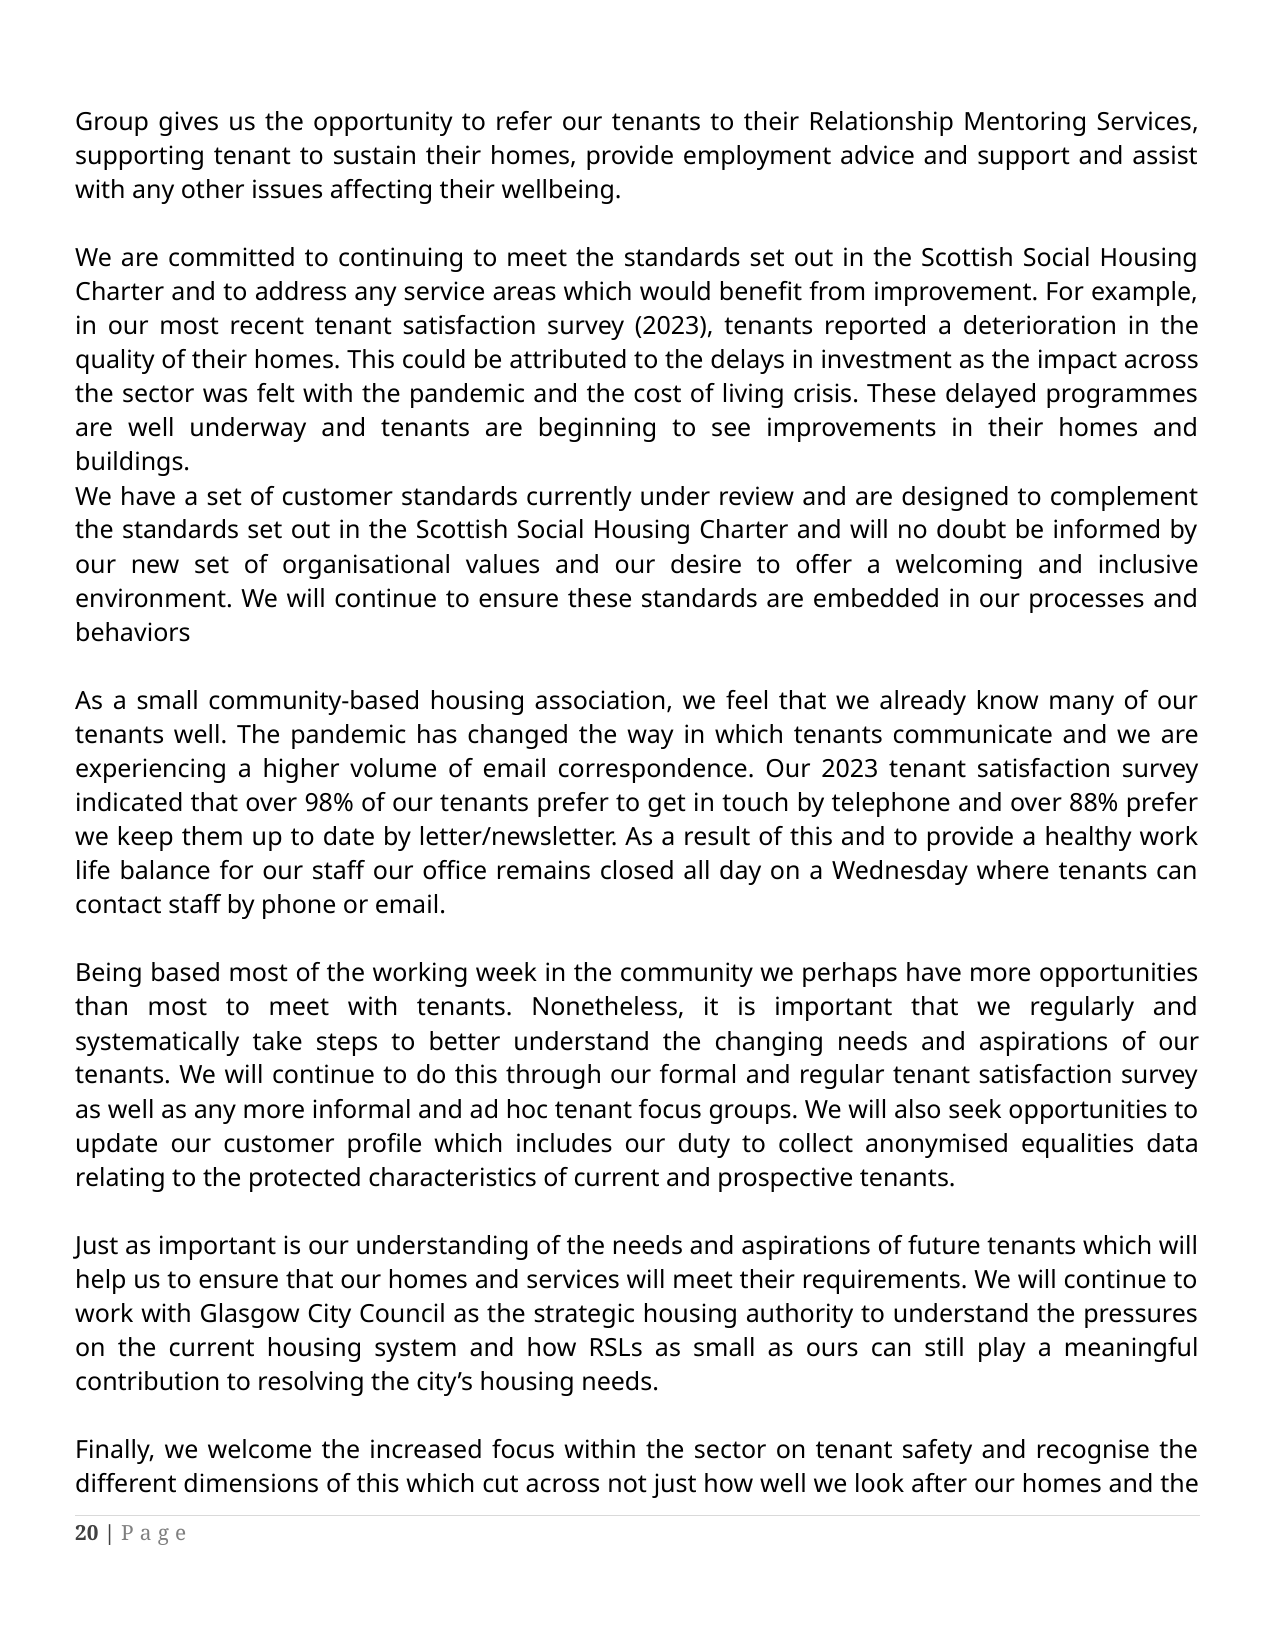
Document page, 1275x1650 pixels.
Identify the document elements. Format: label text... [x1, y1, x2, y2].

text As a small community-based housing association, we feel that we already know many of our tenants well. The pandemic has changed the way in which tenants communicate and we are experiencing a higher volume of email correspondence. Our 2023 tenant satisfaction survey indicated that over 98% of our tenants prefer to get in touch by telephone and over 88% prefer we keep them up to date by letter/newsletter. As a result of this and to provide a healthy work life balance for our staff our office remains closed all day on a Wednesday where tenants can contact staff by phone or email. [75, 682, 1200, 921]
text We are committed to continuing to meet the standards set out in the Scottish Social Housing Charter and to address any service areas which would benefit from improvement. For example, in our most recent tenant satisfaction survey (2023), tenants reported a deterioration in the quality of their homes. This could be attributed to the delays in investment as the impact across the sector was felt with the pandemic and the cost of living crisis. These delayed programmes are well underway and tenants are beginning to see improvements in their homes and buildings. [75, 240, 1200, 478]
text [75, 1432, 1200, 1500]
text Just as important is our understanding of the needs and aspirations of future tenants which will help us to ensure that our homes and services will meet their requirements. We will continue to work with Glasgow City Council as the strategic housing authority to understand the pressures on the current housing system and how RSLs as small as ours can still play a meaningful contribution to resolving the city’s housing needs. [75, 1227, 1200, 1398]
text Being based most of the working week in the community we perhaps have more opportunities than most to meet with tenants. Nonetheless, it is important that we regularly and systematically take steps to better understand the changing needs and aspirations of our tenants. We will continue to do this through our formal and regular tenant satisfaction survey as well as any more informal and ad hoc tenant focus groups. We will also seek opportunities to update our customer profile which includes our duty to collect anonymised equalities data relating to the protected characteristics of current and prospective tenants. [75, 955, 1200, 1193]
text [75, 103, 1200, 206]
text We have a set of customer standards currently under review and are designed to complement the standards set out in the Scottish Social Housing Charter and will no doubt be informed by our new set of organisational values and our desire to offer a welcoming and inclusive environment. We will continue to ensure these standards are embedded in our processes and behaviors [75, 478, 1200, 648]
